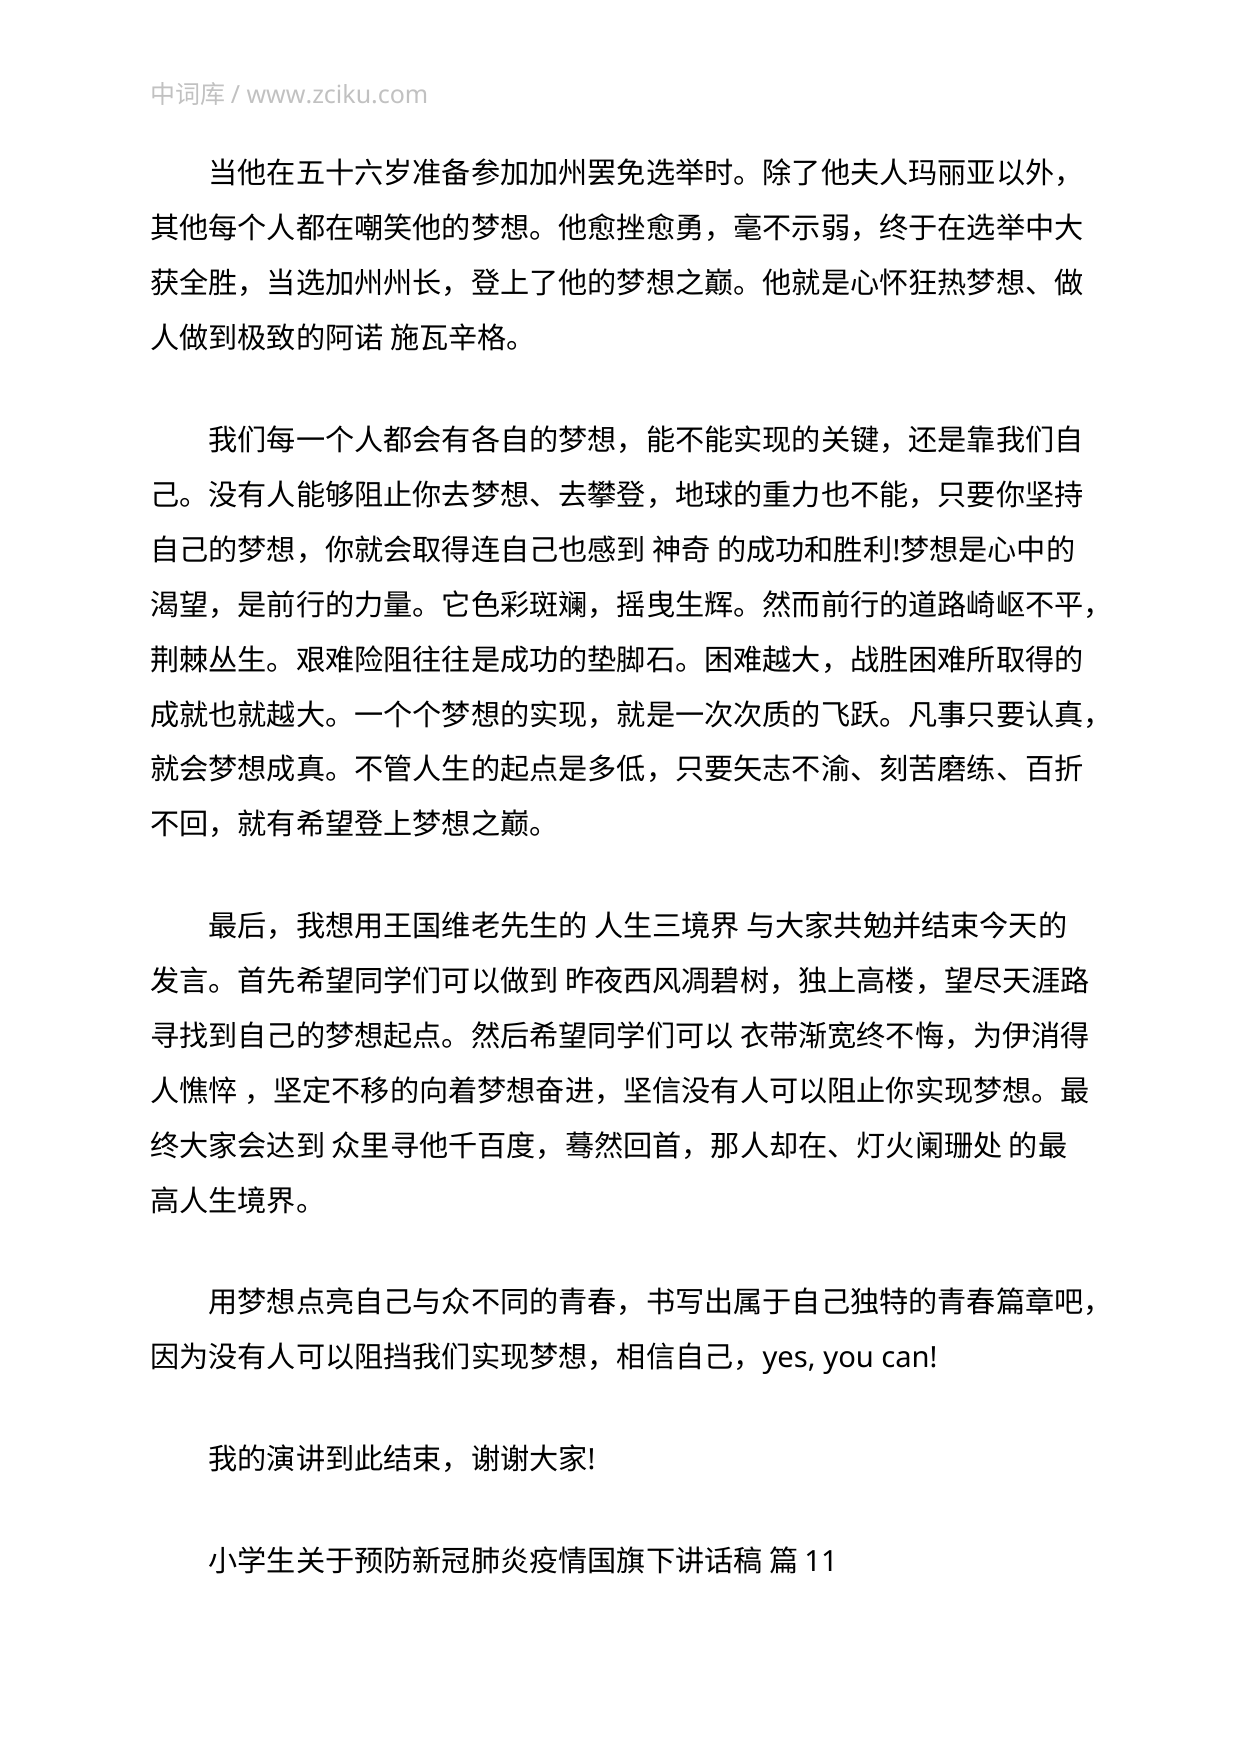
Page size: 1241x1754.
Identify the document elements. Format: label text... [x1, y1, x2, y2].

text 我们每一个人都会有各自的梦想，能不能实现的关键，还是靠我们自己。没有人能够阻止你去梦想、去攀登，地球的重力也不能，只要你坚持自己的梦想，你就会取得连自己也感到 神奇 的成功和胜利!梦想是心中的渴望，是前行的力量。它色彩斑斓，摇曳生辉。然而前行的道路崎岖不平，荆棘丛生。艰难险阻往往是成功的垫脚石。困难越大，战胜困难所取得的成就也就越大。一个个梦想的实现，就是一次次质的飞跃。凡事只要认真，就会梦想成真。不管人生的起点是多低，只要矢志不渝、刻苦磨练、百折不回，就有希望登上梦想之巅。 [150, 416, 1090, 843]
text 用梦想点亮自己与众不同的青春，书写出属于自己独特的青春篇章吧，因为没有人可以阻挡我们实现梦想，相信自己，yes, you can! [150, 1279, 1090, 1376]
text 小学生关于预防新冠肺炎疫情国旗下讲话稿 篇11 [150, 1538, 1090, 1580]
text 我的演讲到此结束，谢谢大家! [150, 1436, 1090, 1478]
text 当他在五十六岁准备参加加州罢免选举时。除了他夫人玛丽亚以外，其他每个人都在嘲笑他的梦想。他愈挫愈勇，毫不示弱，终于在选举中大获全胜，当选加州州长，登上了他的梦想之巅。他就是心怀狂热梦想、做人做到极致的阿诺 施瓦辛格。 [150, 150, 1090, 357]
text 最后，我想用王国维老先生的 人生三境界 与大家共勉并结束今天的发言。首先希望同学们可以做到 昨夜西风凋碧树，独上高楼，望尽天涯路 寻找到自己的梦想起点。然后希望同学们可以 衣带渐宽终不悔，为伊消得人憔悴 ，坚定不移的向着梦想奋进，坚信没有人可以阻止你实现梦想。最终大家会达到 众里寻他千百度，蓦然回首，那人却在、灯火阑珊处 的最高人生境界。 [150, 903, 1090, 1219]
